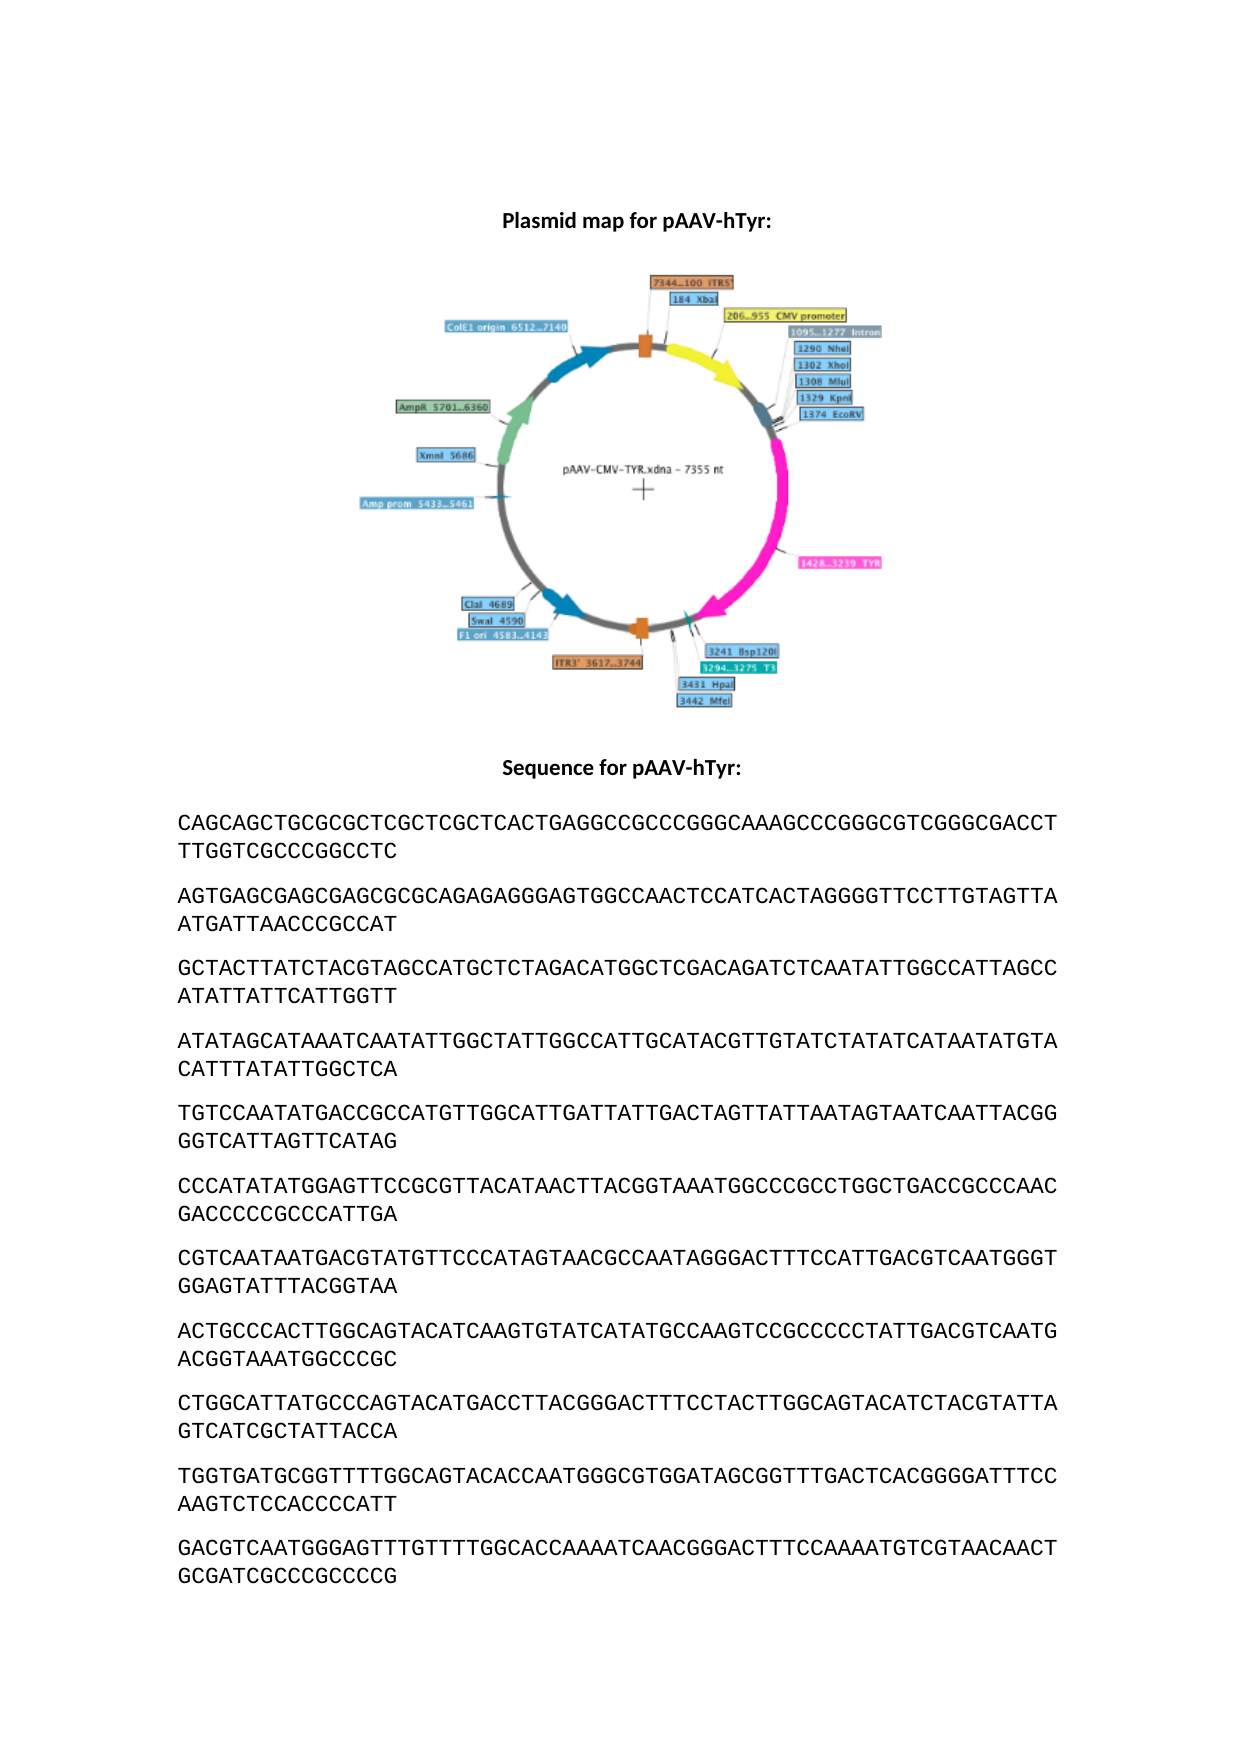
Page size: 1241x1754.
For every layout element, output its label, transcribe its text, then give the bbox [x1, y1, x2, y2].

text CGTCAATAATGACGTATGTTCCCATAGTAACGCCAATAGGGACTTTCCATTGACGTCAATGGGTGGAGTATTTACGGTAA [177, 1246, 1063, 1300]
text GACGTCAATGGGAGTTTGTTTTGGCACCAAAATCAACGGGACTTTCCAAAATGTCGTAACAACTGCGATCGCCCGCCCCG [177, 1536, 1063, 1590]
text ATATAGCATAAATCAATATTGGCTATTGGCCATTGCATACGTTGTATCTATATCATAATATGTACATTTATATTGGCTCA [177, 1029, 1063, 1083]
picture [354, 265, 896, 723]
text TGGTGATGCGGTTTTGGCAGTACACCAATGGGCGTGGATAGCGGTTTGACTCACGGGGATTTCCAAGTCTCCACCCCATT [177, 1464, 1063, 1518]
text CTGGCATTATGCCCAGTACATGACCTTACGGGACTTTCCTACTTGGCAGTACATCTACGTATTAGTCATCGCTATTACCA [177, 1391, 1063, 1445]
text Plasmid map for pAAV-hTyr: [502, 206, 1063, 234]
text GCTACTTATCTACGTAGCCATGCTCTAGACATGGCTCGACAGATCTCAATATTGGCCATTAGCCATATTATTCATTGGTT [177, 956, 1063, 1010]
text CAGCAGCTGCGCGCTCGCTCGCTCACTGAGGCCGCCCGGGCAAAGCCCGGGCGTCGGGCGACCTTTGGTCGCCCGGCCTC [177, 811, 1063, 865]
text Sequence for pAAV-hTyr: [502, 753, 1063, 781]
text AGTGAGCGAGCGAGCGCGCAGAGAGGGAGTGGCCAACTCCATCACTAGGGGTTCCTTGTAGTTAATGATTAACCCGCCAT [177, 884, 1063, 938]
text ACTGCCCACTTGGCAGTACATCAAGTGTATCATATGCCAAGTCCGCCCCCTATTGACGTCAATGACGGTAAATGGCCCGC [177, 1319, 1063, 1373]
text CCCATATATGGAGTTCCGCGTTACATAACTTACGGTAAATGGCCCGCCTGGCTGACCGCCCAACGACCCCCGCCCATTGA [177, 1174, 1063, 1228]
text TGTCCAATATGACCGCCATGTTGGCATTGATTATTGACTAGTTATTAATAGTAATCAATTACGGGGTCATTAGTTCATAG [177, 1101, 1063, 1155]
